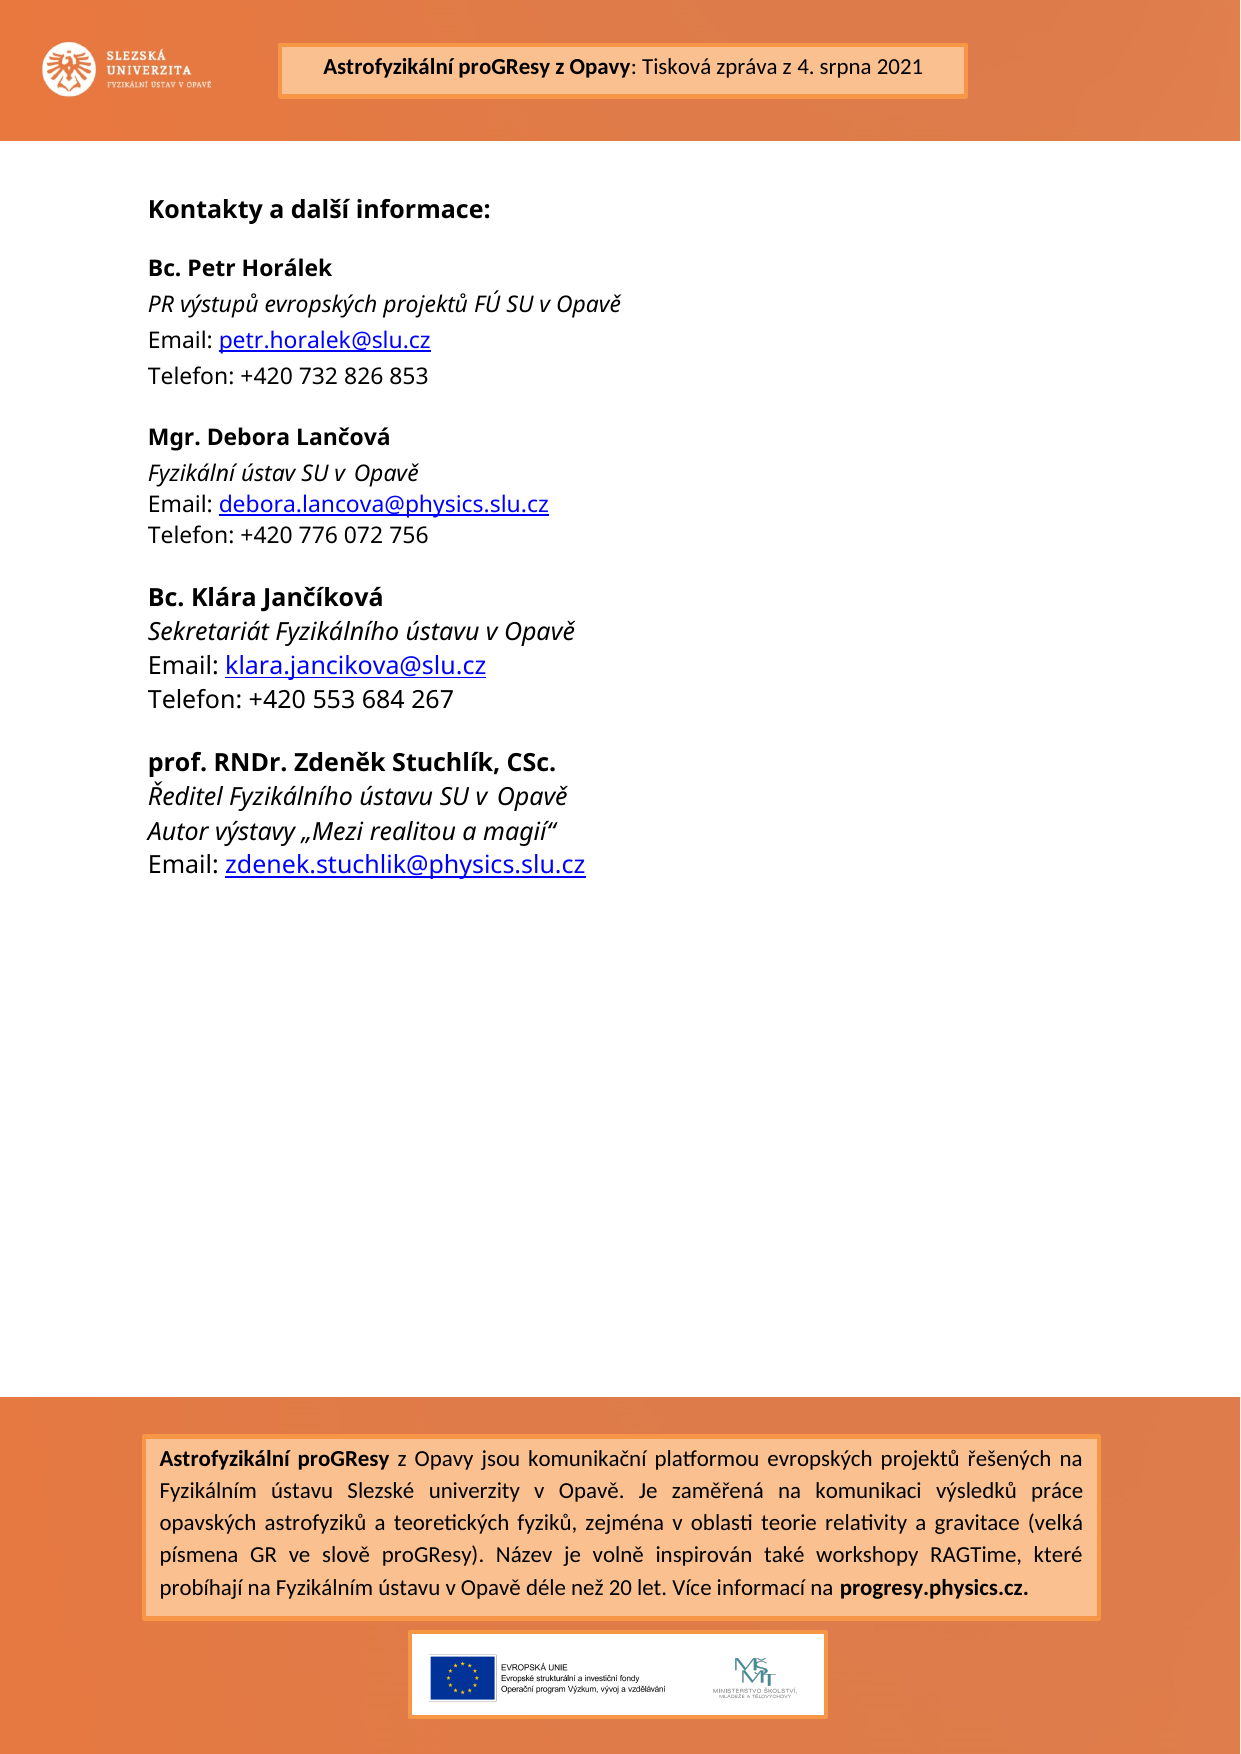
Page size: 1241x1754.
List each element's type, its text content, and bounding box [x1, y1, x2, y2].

text Fyzikální ústav SU v Opavě Email: debora.lancova@physics.slu.cz Telefon: +420 776 072 756 [148, 457, 1093, 550]
text Mgr. Debora Lančová [148, 421, 1093, 452]
picture [0, 0, 1241, 141]
text Kontakty a další informace: [148, 192, 1093, 226]
picture [0, 1397, 1241, 1754]
text prof. RNDr. Zdeněk Stuchlík, CSc. Ředitel Fyzikálního ústavu SU v Opavě Autor výstavy „Mezi realitou a magií“ Email: zdenek.stuchlik@physics.slu.cz [148, 745, 1093, 881]
text Bc. Petr Horálek PR výstupů evropských projektů FÚ SU v Opavě Email: petr.horalek@slu.cz Telefon: +420 732 826 853 [148, 252, 1093, 391]
text Bc. Klára Jančíková Sekretariát Fyzikálního ústavu v Opavě Email: klara.jancikova@slu.cz Telefon: +420 553 684 267 [148, 579, 1093, 716]
